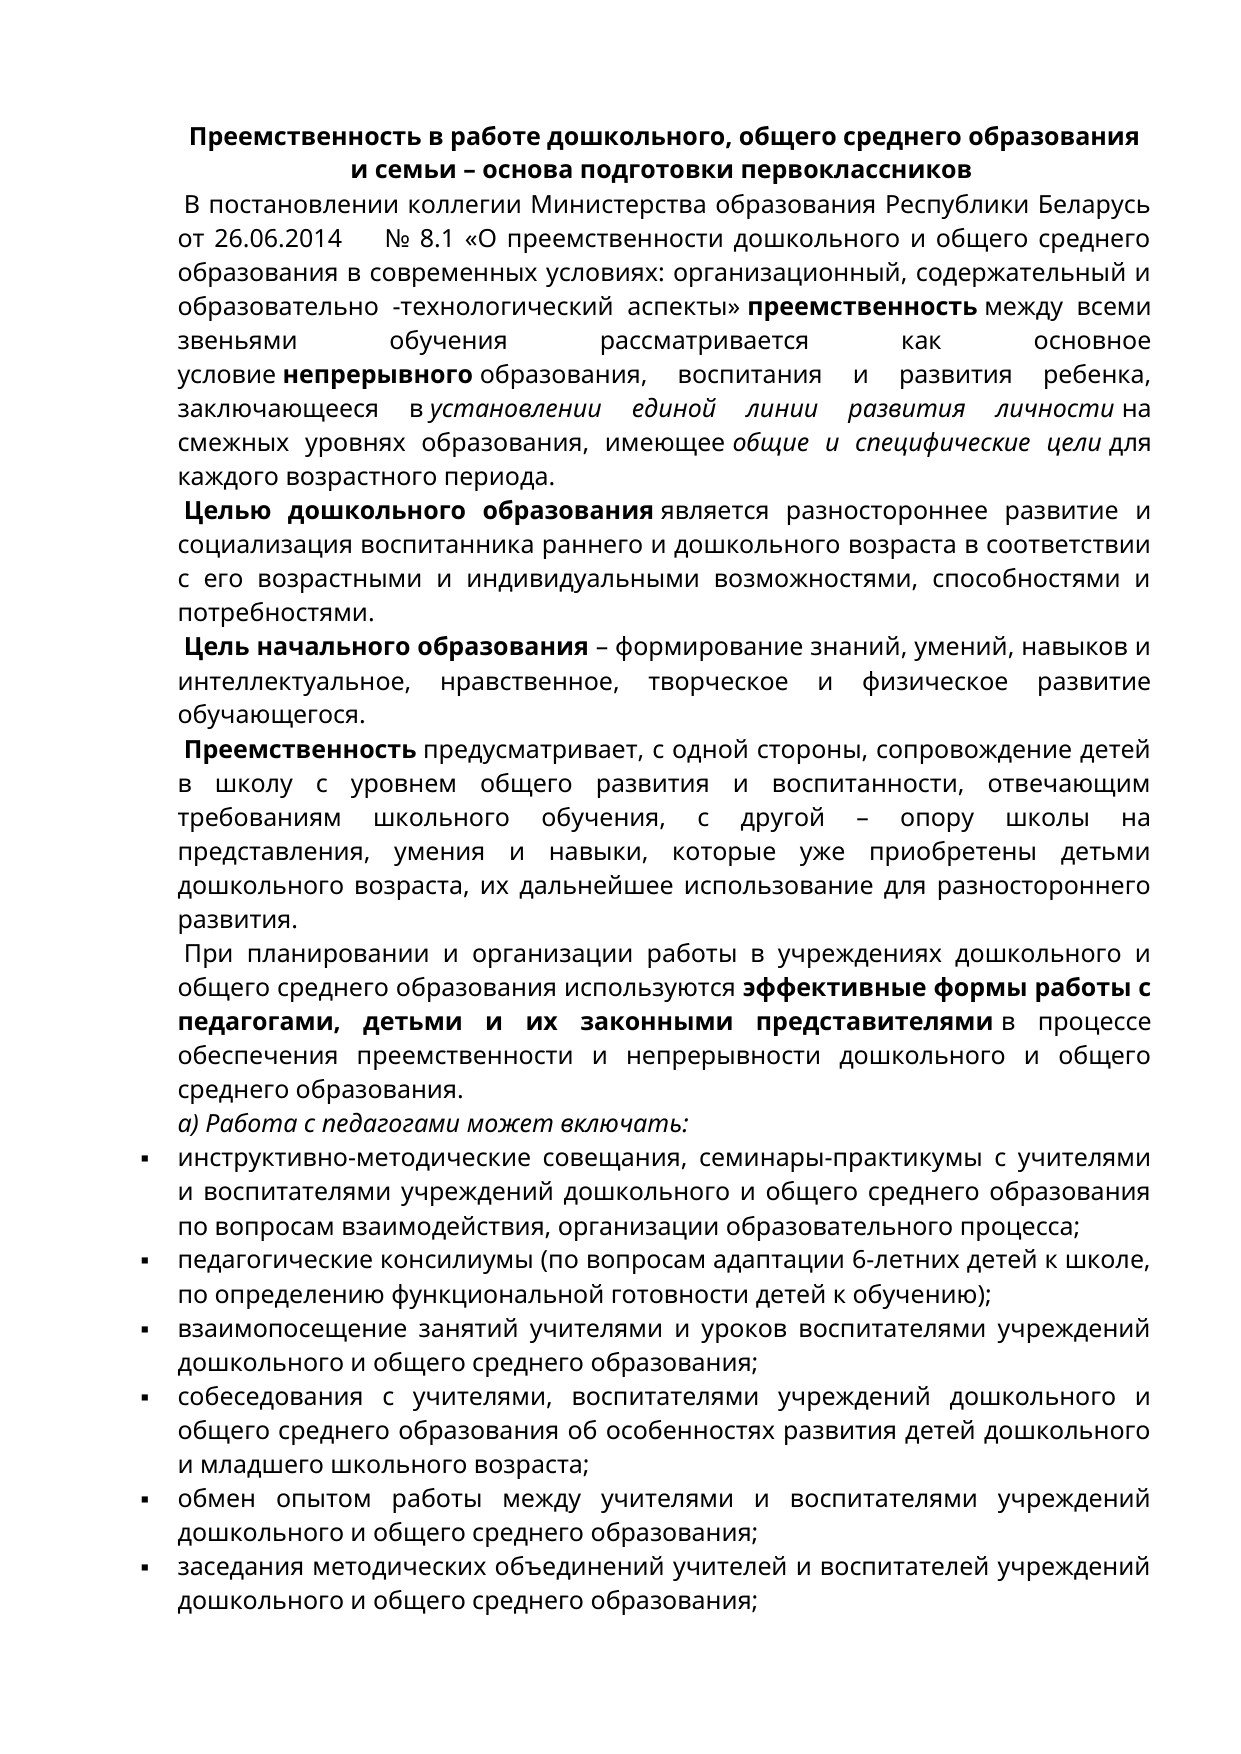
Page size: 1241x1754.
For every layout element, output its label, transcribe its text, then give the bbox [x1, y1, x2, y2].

list собеседования с учителями, воспитателями учреждений дошкольного и общего среднего образования об особенностях развития детей дошкольного и младшего школьного возраста; [140, 1378, 1152, 1481]
text При планировании и организации работы в учреждениях дошкольного и общего среднего образования используются эффективные формы работы с педагогами, детьми и их законными представителями в процессе обеспечения преемственности и непрерывности дошкольного и общего среднего образования. [177, 936, 1152, 1106]
list взаимопосещение занятий учителями и уроков воспитателями учреждений дошкольного и общего среднего образования; [140, 1310, 1152, 1378]
text а) Работа с педагогами может включать: [177, 1106, 1152, 1140]
text Цель начального образования – формирование знаний, умений, навыков и интеллектуальное, нравственное, творческое и физическое развитие обучающегося. [177, 629, 1152, 731]
text Преемственность в работе дошкольного, общего среднего образования и семьи – основа подготовки первоклассников [177, 118, 1152, 186]
list заседания методических объединений учителей и воспитателей учреждений дошкольного и общего среднего образования; [140, 1549, 1152, 1617]
list педагогические консилиумы (по вопросам адаптации 6-летних детей к школе, по определению функциональной готовности детей к обучению); [140, 1242, 1152, 1310]
text В постановлении коллегии Министерства образования Республики Беларусь от 26.06.2014 № 8.1 «О преемственности дошкольного и общего среднего образования в современных условиях: организационный, содержательный и образовательно -технологический аспекты» преемственность между всеми звеньями обучения рассматривается как основное условие непрерывного образования, воспитания и развития ребенка, заключающееся в установлении единой линии развития личности на смежных уровнях образования, имеющее общие и специфические цели для каждого возрастного периода. [177, 186, 1152, 493]
list инструктивно-методические совещания, семинары-практикумы с учителями и воспитателями учреждений дошкольного и общего среднего образования по вопросам взаимодействия, организации образовательного процесса; [140, 1140, 1152, 1242]
text Целью дошкольного образования является разностороннее развитие и социализация воспитанника раннего и дошкольного возраста в соответствии с его возрастными и индивидуальными возможностями, способностями и потребностями. [177, 493, 1152, 629]
text Преемственность предусматривает, с одной стороны, сопровождение детей в школу с уровнем общего развития и воспитанности, отвечающим требованиям школьного обучения, с другой – опору школы на представления, умения и навыки, которые уже приобретены детьми дошкольного возраста, их дальнейшее использование для разностороннего развития. [177, 731, 1152, 936]
list обмен опытом работы между учителями и воспитателями учреждений дошкольного и общего среднего образования; [140, 1481, 1152, 1549]
